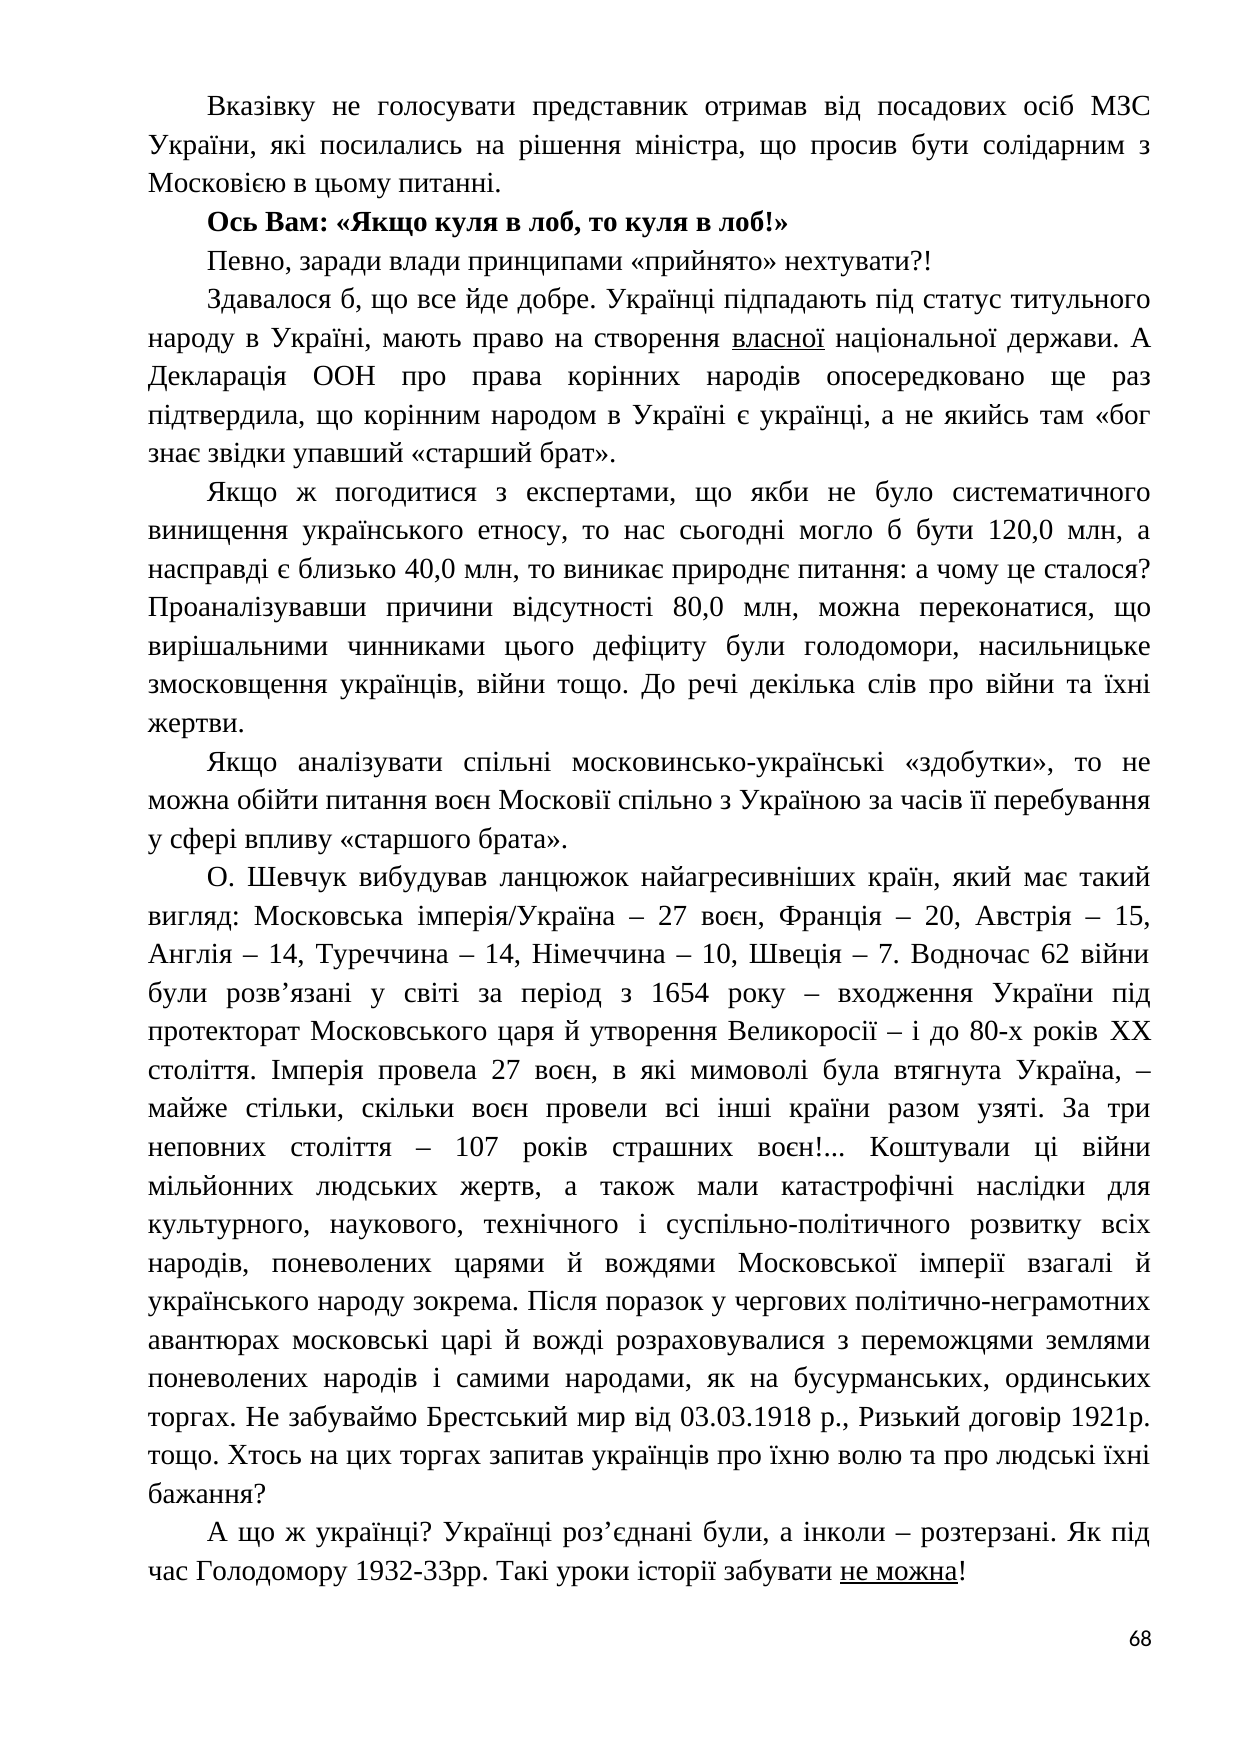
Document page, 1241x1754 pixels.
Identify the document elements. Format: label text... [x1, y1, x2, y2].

text Певно, заради влади принципами «прийнято» нехтувати?! [148, 243, 1152, 276]
text А що ж українці? Українці роз’єднані були, а інколи – розтерзані. Як під час Голодомору 1932-33рр. Такі уроки історії забувати не можна! [148, 1514, 1152, 1587]
text Здавалося б, що все йде добре. Українці підпадають під статус титульного народу в Україні, мають право на створення власної національної держави. А Декларація ООН про права корінних народів опосередковано ще раз підтвердила, що корінним народом в Україні є українці, а не якийсь там «бог знає звідки упавший «старший брат». [148, 281, 1152, 469]
text Якщо ж погодитися з експертами, що якби не було систематичного винищення українського етносу, то нас сьогодні могло б бути 120,0 млн, а насправді є близько 40,0 млн, то виникає природнє питання: а чому це сталося? Проаналізувавши причини відсутності 80,0 млн, можна переконатися, що вирішальними чинниками цього дефіциту були голодомори, насильницьке змосковщення українців, війни тощо. До речі декілька слів про війни та їхні жертви. [148, 474, 1152, 739]
text Якщо аналізувати спільні московинсько-українські «здобутки», то не можна обійти питання воєн Московії спільно з Україною за часів її перебування у сфері впливу «старшого брата». [148, 744, 1152, 854]
text Вказівку не голосувати представник отримав від посадових осіб МЗС України, які посилались на рішення міністра, що просив бути солідарним з Московією в цьому питанні. [148, 88, 1152, 199]
text Ось Вам: «Якщо куля в лоб, то куля в лоб!» [148, 204, 1152, 238]
text О. Шевчук вибудував ланцюжок найагресивніших країн, який має такий вигляд: Московська імперія/Україна – 27 воєн, Франція – 20, Австрія – 15, Англія – 14, Туреччина – 14, Німеччина – 10, Швеція – 7. Водночас 62 війни були розв’язані у світі за період з 1654 року – входження України під протекторат Московського царя й утворення Великоросії – і до 80-х років XX століття. Імперія провела 27 воєн, в які мимоволі була втягнута Україна, – майже стільки, скільки воєн провели всі інші країни разом узяті. За три неповних століття – 107 років страшних воєн!... Коштували ці війни мільйонних людських жертв, а також мали катастрофічні наслідки для культурного, наукового, технічного і суспільно-політичного розвитку всіх народів, поневолених царями й вождями Московської імперії взагалі й українського народу зокрема. Після поразок у чергових політично-неграмотних авантюрах московські царі й вожді розраховувалися з переможцями землями поневолених народів і самими народами, як на бусурманських, ординських торгах. Не забуваймо Брестський мир від 03.03.1918 р., Ризький договір 1921р. тощо. Хтось на цих торгах запитав українців про їхню волю та про людські їхні бажання? [148, 859, 1152, 1509]
